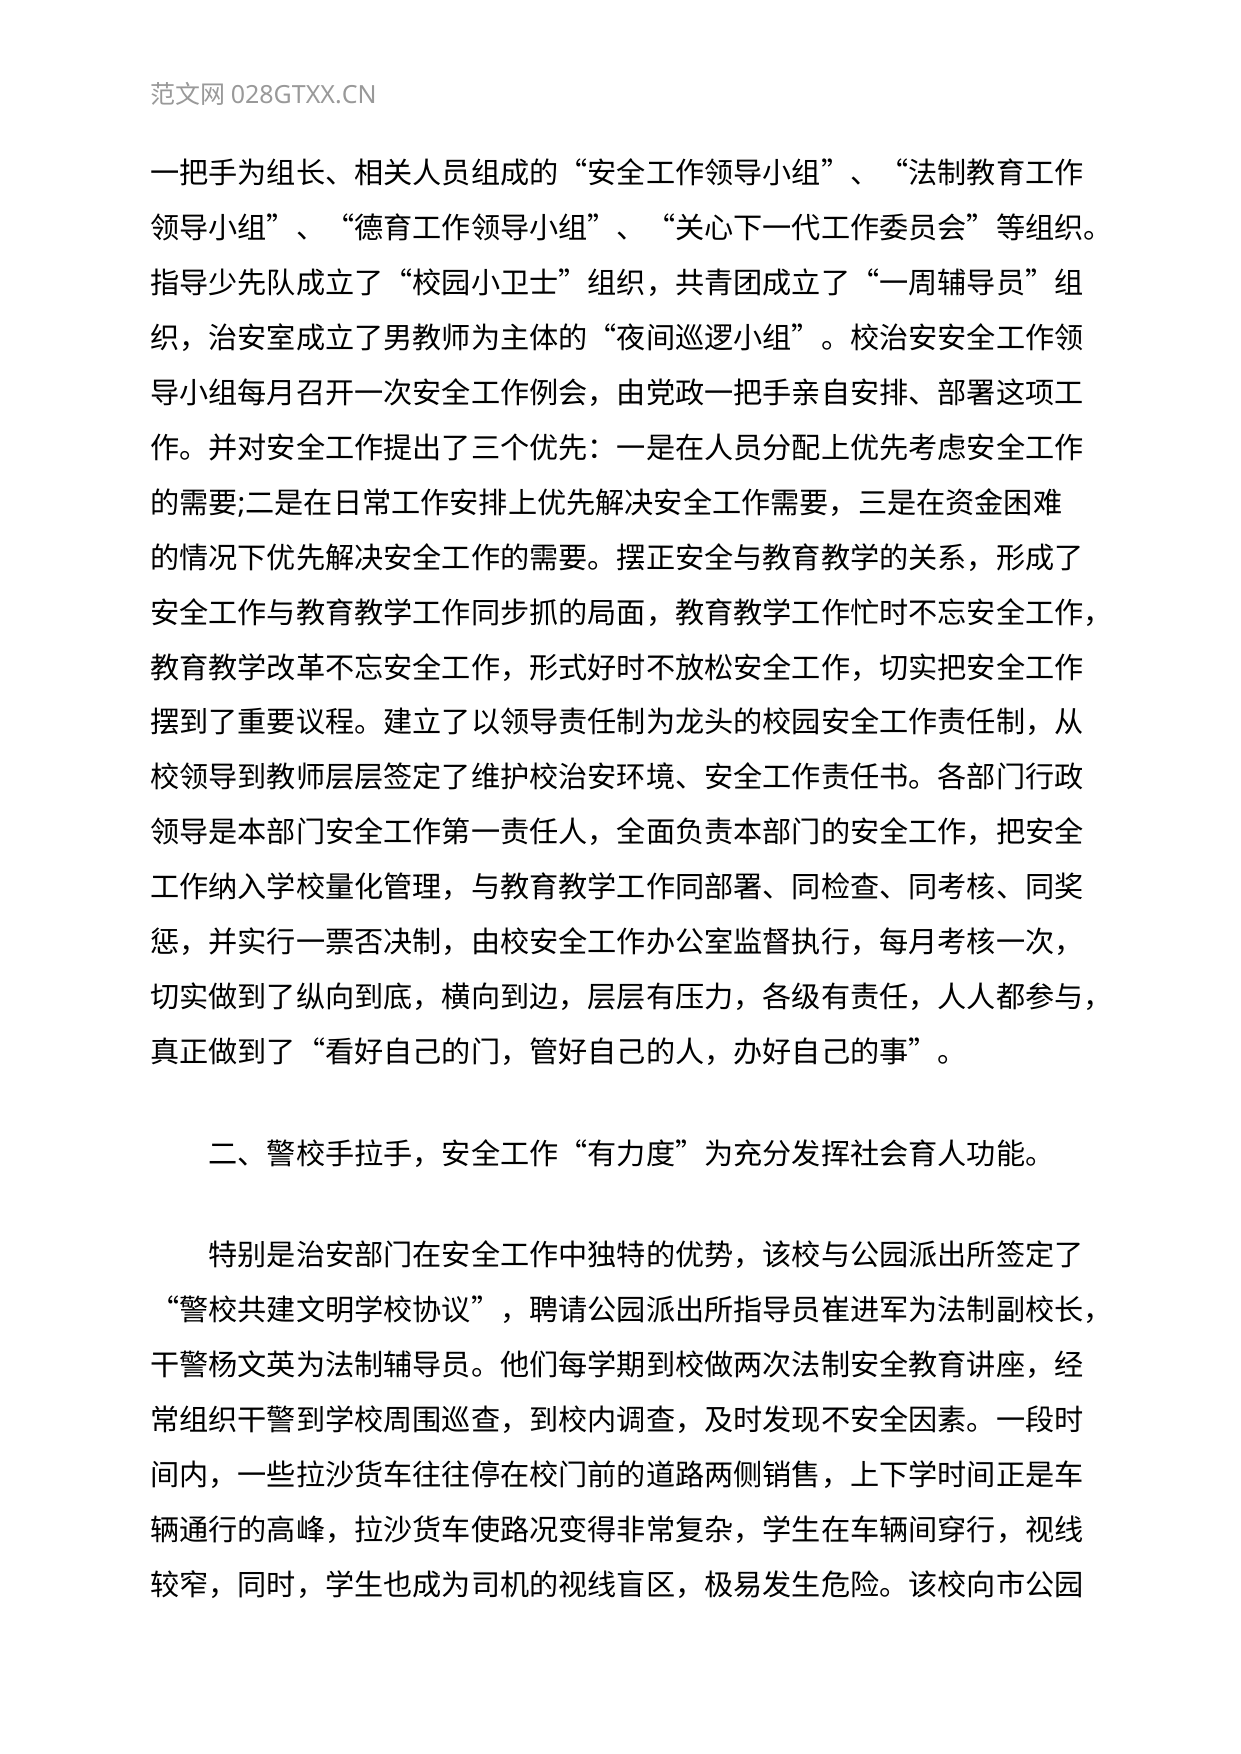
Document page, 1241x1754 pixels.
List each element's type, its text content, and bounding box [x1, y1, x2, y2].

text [150, 150, 1090, 1071]
text 二、警校手拉手，安全工作“有力度”为充分发挥社会育人功能。 [150, 1130, 1090, 1172]
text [150, 1232, 1090, 1604]
